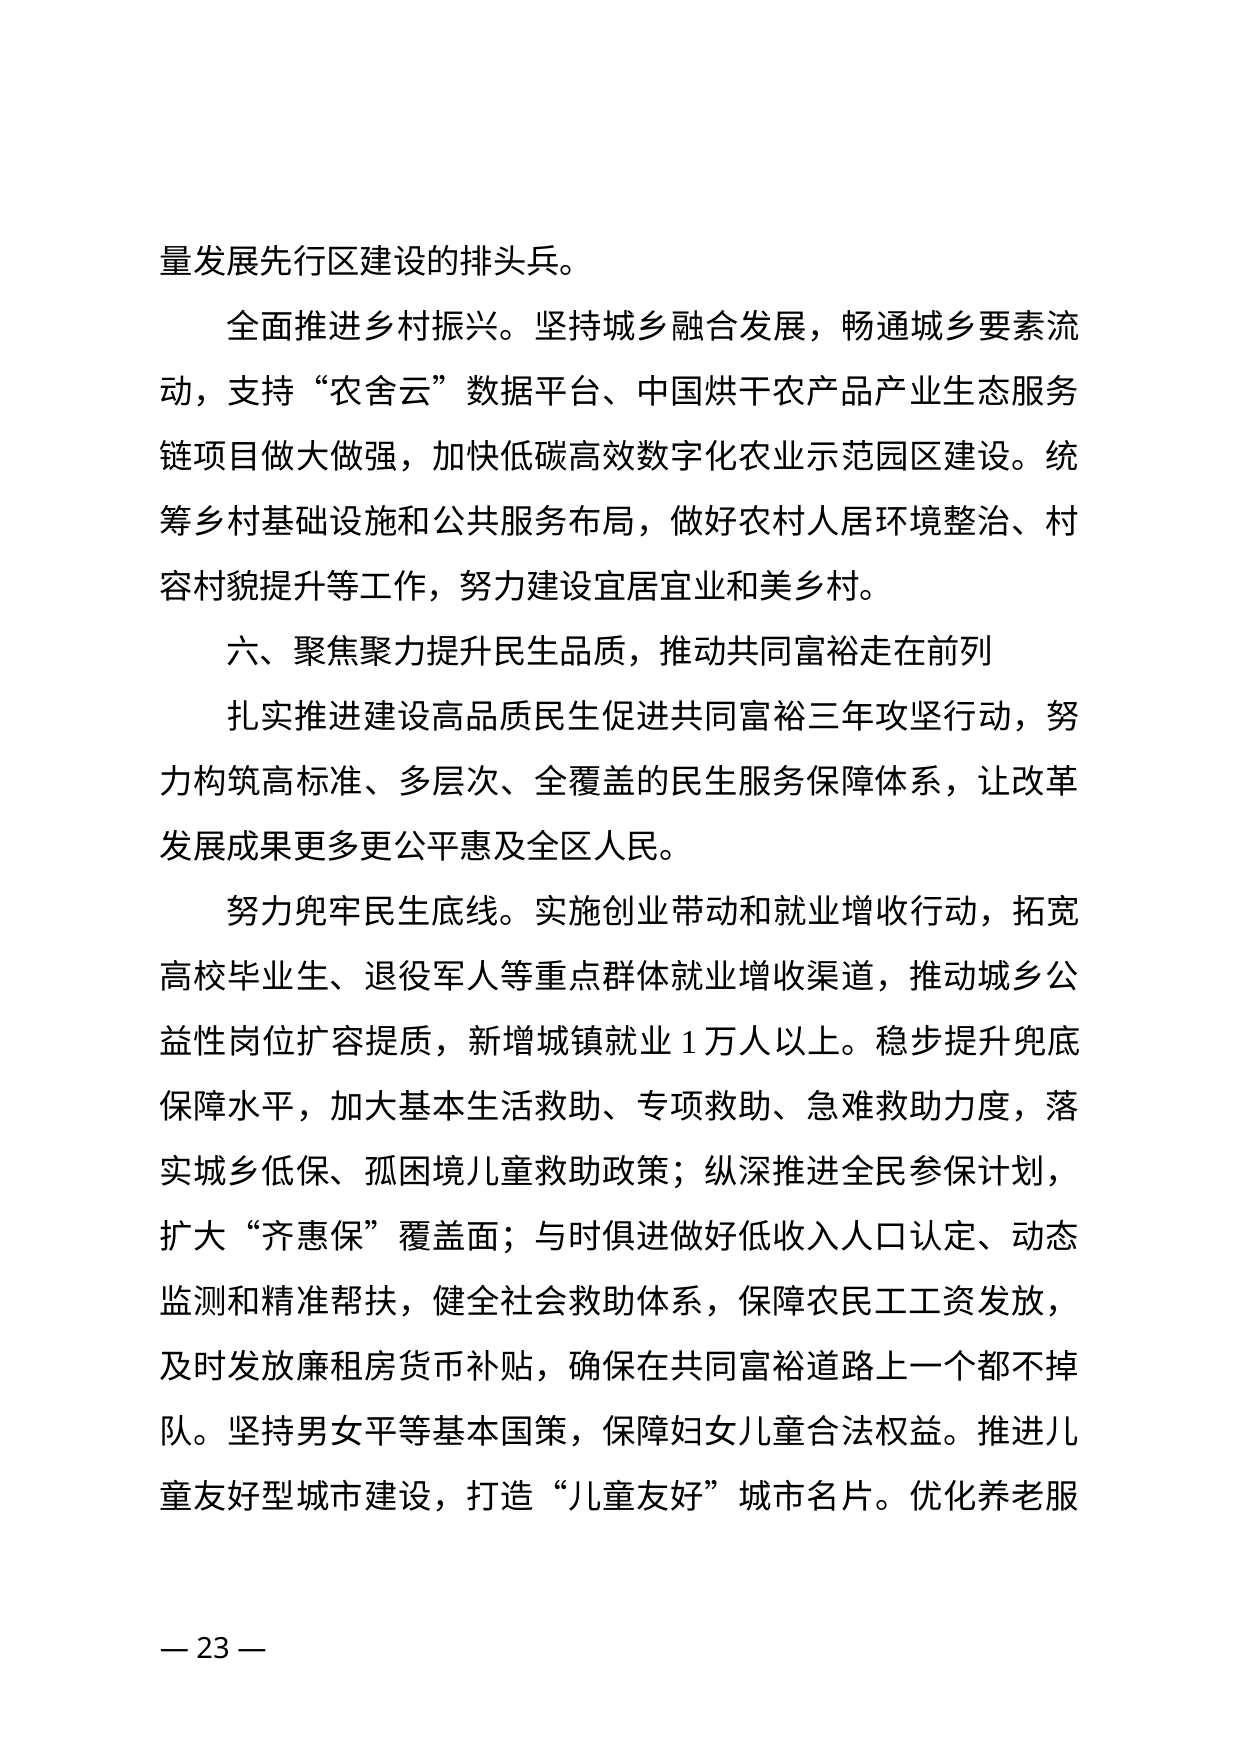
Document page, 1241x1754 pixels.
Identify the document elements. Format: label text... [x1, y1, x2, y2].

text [159, 877, 1081, 1527]
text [159, 227, 1081, 292]
text 全面推进乡村振兴。坚持城乡融合发展，畅通城乡要素流动，支持“农舍云”数据平台、中国烘干农产品产业生态服务链项目做大做强，加快低碳高效数字化农业示范园区建设。统筹乡村基础设施和公共服务布局，做好农村人居环境整治、村容村貌提升等工作，努力建设宜居宜业和美乡村。 [159, 292, 1081, 617]
text 扎实推进建设高品质民生促进共同富裕三年攻坚行动，努力构筑高标准、多层次、全覆盖的民生服务保障体系，让改革发展成果更多更公平惠及全区人民。 [159, 682, 1081, 877]
text 六、聚焦聚力提升民生品质，推动共同富裕走在前列 [159, 617, 1081, 682]
